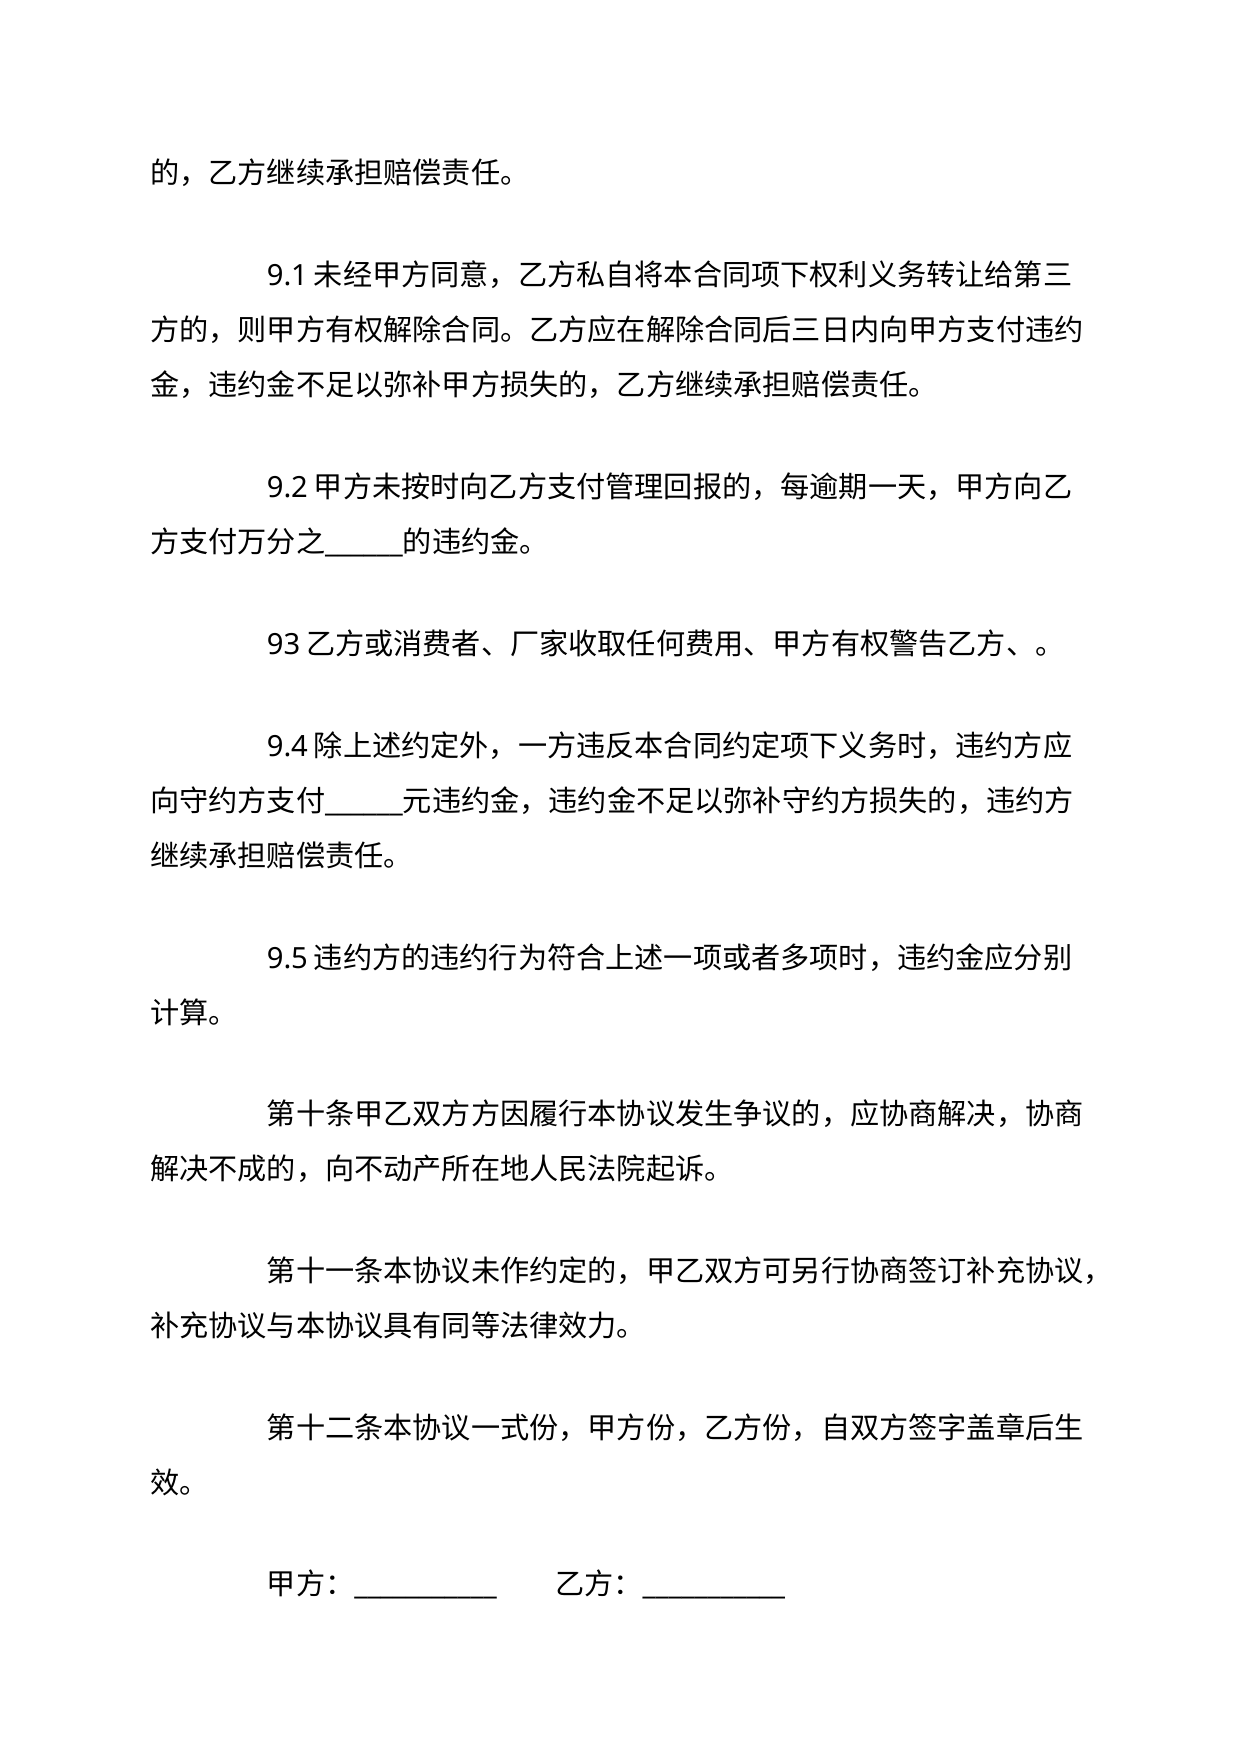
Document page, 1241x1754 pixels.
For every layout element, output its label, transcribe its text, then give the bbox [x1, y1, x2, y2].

text 93乙方或消费者、厂家收取任何费用、甲方有权警告乙方、。 [150, 620, 1090, 663]
text 9.2甲方未按时向乙方支付管理回报的，每逾期一天，甲方向乙方支付万分之______的违约金。 [150, 463, 1090, 561]
text 第十条甲乙双方方因履行本协议发生争议的，应协商解决，协商解决不成的，向不动产所在地人民法院起诉。 [150, 1091, 1090, 1188]
text 9.4除上述约定外，一方违反本合同约定项下义务时，违约方应向守约方支付______元违约金，违约金不足以弥补守约方损失的，违约方继续承担赔偿责任。 [150, 722, 1090, 875]
text 第十一条本协议未作约定的，甲乙双方可另行协商签订补充协议，补充协议与本协议具有同等法律效力。 [150, 1248, 1090, 1345]
text 9.1未经甲方同意，乙方私自将本合同项下权利义务转让给第三方的，则甲方有权解除合同。乙方应在解除合同后三日内向甲方支付违约金，违约金不足以弥补甲方损失的，乙方继续承担赔偿责任。 [150, 252, 1090, 404]
text 9.5违约方的违约行为符合上述一项或者多项时，违约金应分别计算。 [150, 934, 1090, 1031]
text 甲方：___________ 乙方：___________ [150, 1561, 1090, 1603]
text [150, 150, 1090, 192]
text 第十二条本协议一式份，甲方份，乙方份，自双方签字盖章后生效。 [150, 1404, 1090, 1501]
